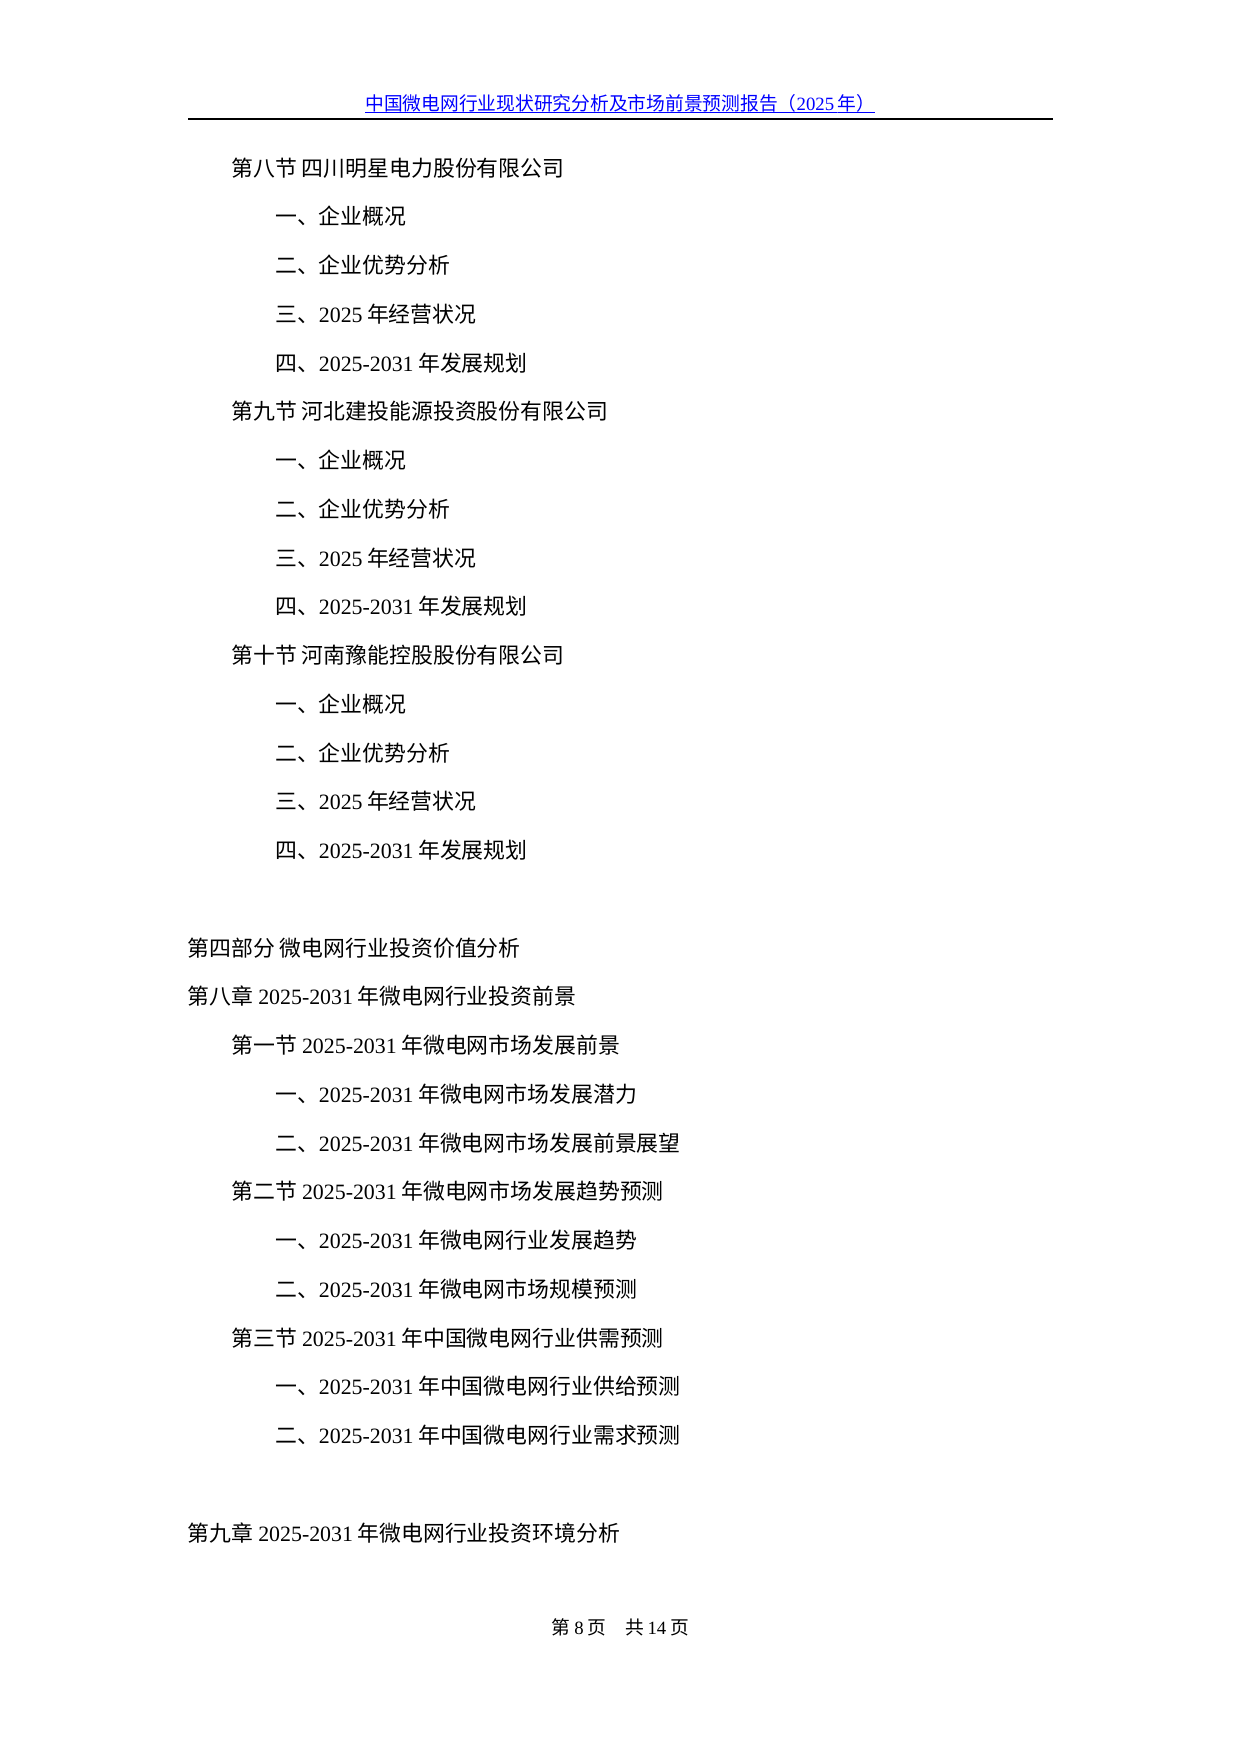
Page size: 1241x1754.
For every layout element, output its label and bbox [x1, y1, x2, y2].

text [187, 150, 1053, 1548]
